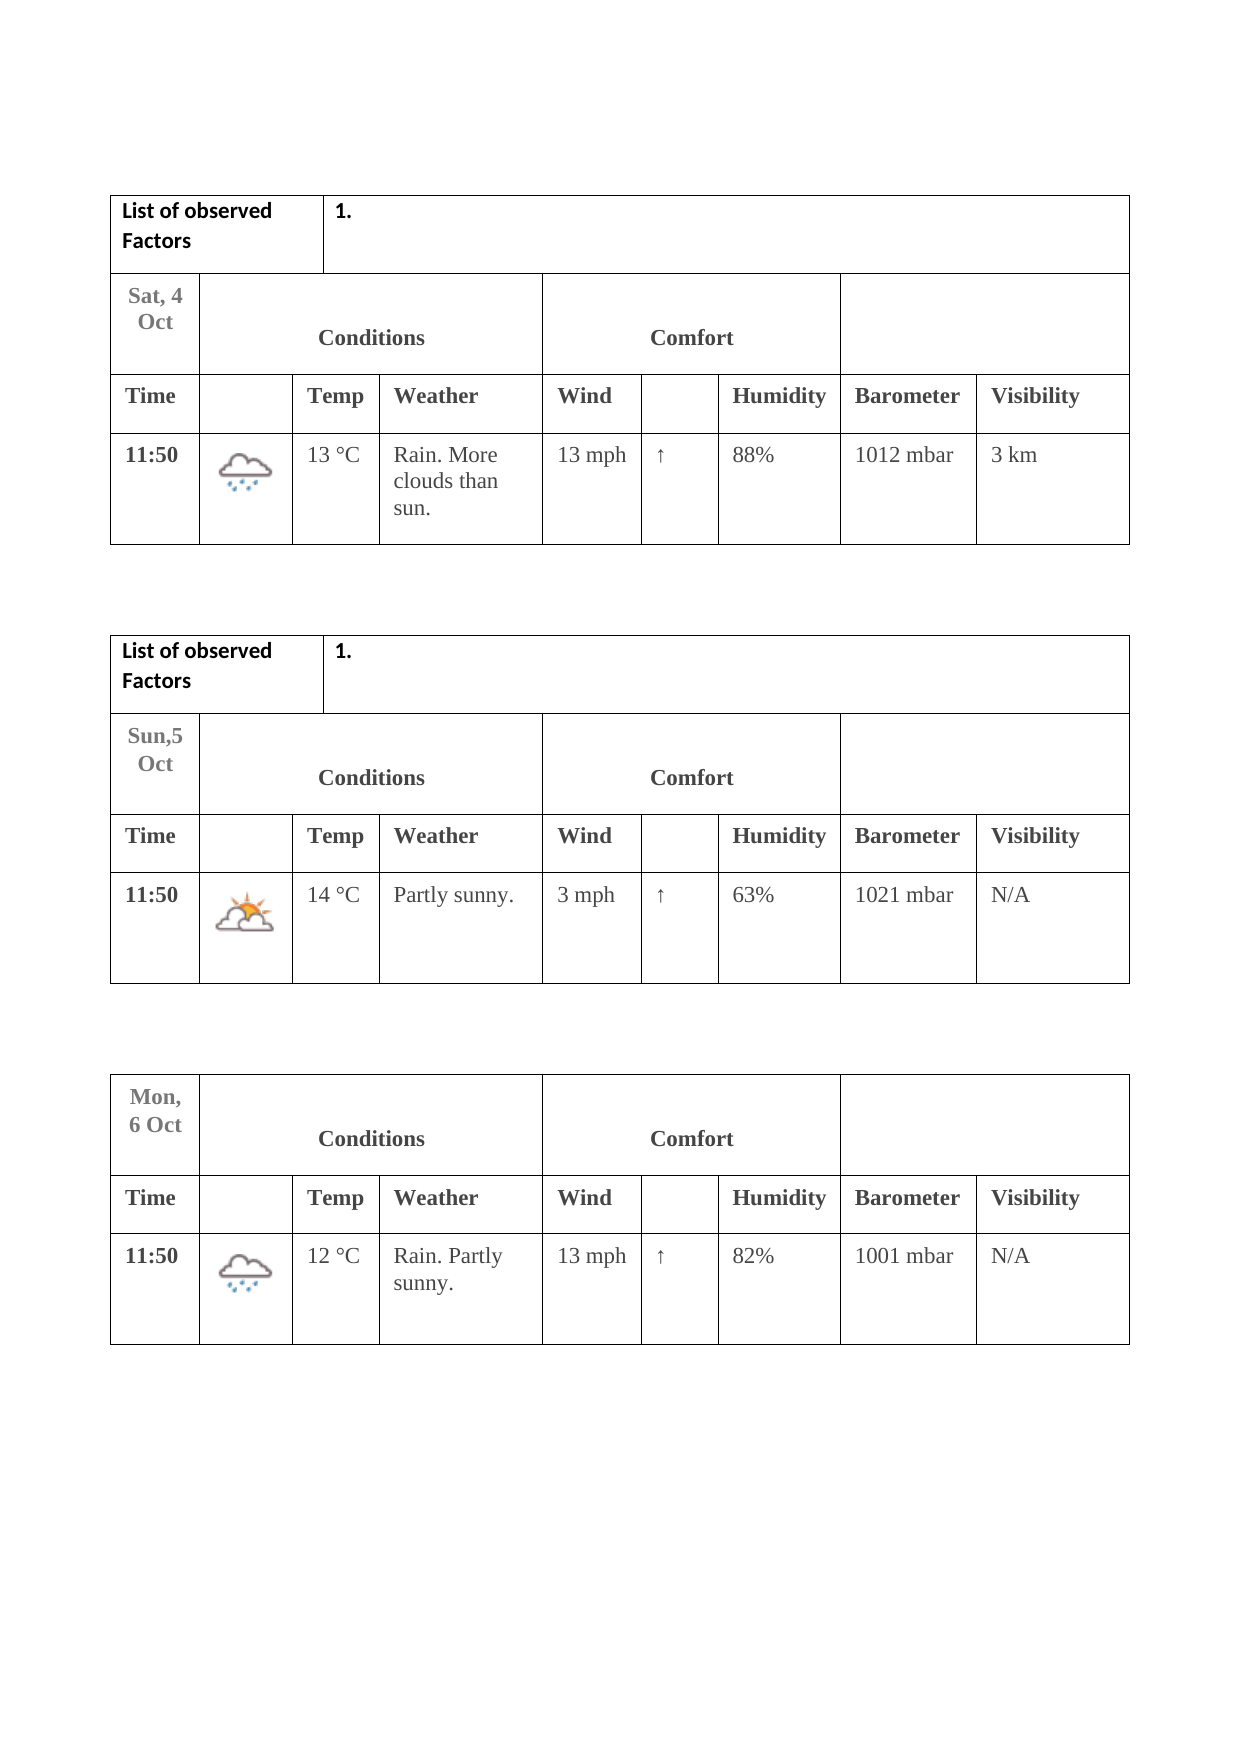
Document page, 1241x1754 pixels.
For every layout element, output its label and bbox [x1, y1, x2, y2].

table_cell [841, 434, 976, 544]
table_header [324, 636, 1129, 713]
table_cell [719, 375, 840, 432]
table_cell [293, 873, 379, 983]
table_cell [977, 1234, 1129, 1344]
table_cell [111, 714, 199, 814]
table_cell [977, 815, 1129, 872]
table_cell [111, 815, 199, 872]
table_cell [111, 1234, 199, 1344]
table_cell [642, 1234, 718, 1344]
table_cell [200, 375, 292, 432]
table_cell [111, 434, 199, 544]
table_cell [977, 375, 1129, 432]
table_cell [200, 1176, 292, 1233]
picture [213, 1242, 277, 1305]
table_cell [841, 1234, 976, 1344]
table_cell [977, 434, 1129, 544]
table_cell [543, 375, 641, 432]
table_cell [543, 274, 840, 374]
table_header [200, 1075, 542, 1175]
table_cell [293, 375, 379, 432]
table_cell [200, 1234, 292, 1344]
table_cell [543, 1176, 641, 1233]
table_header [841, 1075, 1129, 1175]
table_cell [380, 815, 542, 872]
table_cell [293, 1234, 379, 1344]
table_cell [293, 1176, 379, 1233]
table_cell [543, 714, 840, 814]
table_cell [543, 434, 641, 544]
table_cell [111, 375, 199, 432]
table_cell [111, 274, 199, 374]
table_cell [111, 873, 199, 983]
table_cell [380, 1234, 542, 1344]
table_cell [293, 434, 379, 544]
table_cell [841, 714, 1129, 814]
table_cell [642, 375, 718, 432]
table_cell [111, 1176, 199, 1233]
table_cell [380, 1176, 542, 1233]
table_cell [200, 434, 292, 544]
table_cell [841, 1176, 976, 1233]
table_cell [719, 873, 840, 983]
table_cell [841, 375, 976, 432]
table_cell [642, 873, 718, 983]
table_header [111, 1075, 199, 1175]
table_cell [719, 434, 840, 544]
picture [213, 881, 277, 944]
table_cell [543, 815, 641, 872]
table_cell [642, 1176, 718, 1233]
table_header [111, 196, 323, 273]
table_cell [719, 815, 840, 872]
picture [213, 441, 277, 504]
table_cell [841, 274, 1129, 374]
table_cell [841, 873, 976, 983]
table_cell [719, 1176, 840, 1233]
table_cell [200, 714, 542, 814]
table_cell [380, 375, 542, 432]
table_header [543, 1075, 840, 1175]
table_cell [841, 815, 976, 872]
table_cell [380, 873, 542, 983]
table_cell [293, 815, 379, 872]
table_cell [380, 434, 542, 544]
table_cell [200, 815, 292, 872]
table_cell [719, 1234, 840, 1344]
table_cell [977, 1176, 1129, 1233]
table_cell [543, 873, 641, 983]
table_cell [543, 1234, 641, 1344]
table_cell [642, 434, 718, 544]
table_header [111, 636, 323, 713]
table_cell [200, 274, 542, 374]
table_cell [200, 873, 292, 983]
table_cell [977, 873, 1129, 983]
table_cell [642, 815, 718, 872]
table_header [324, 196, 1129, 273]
